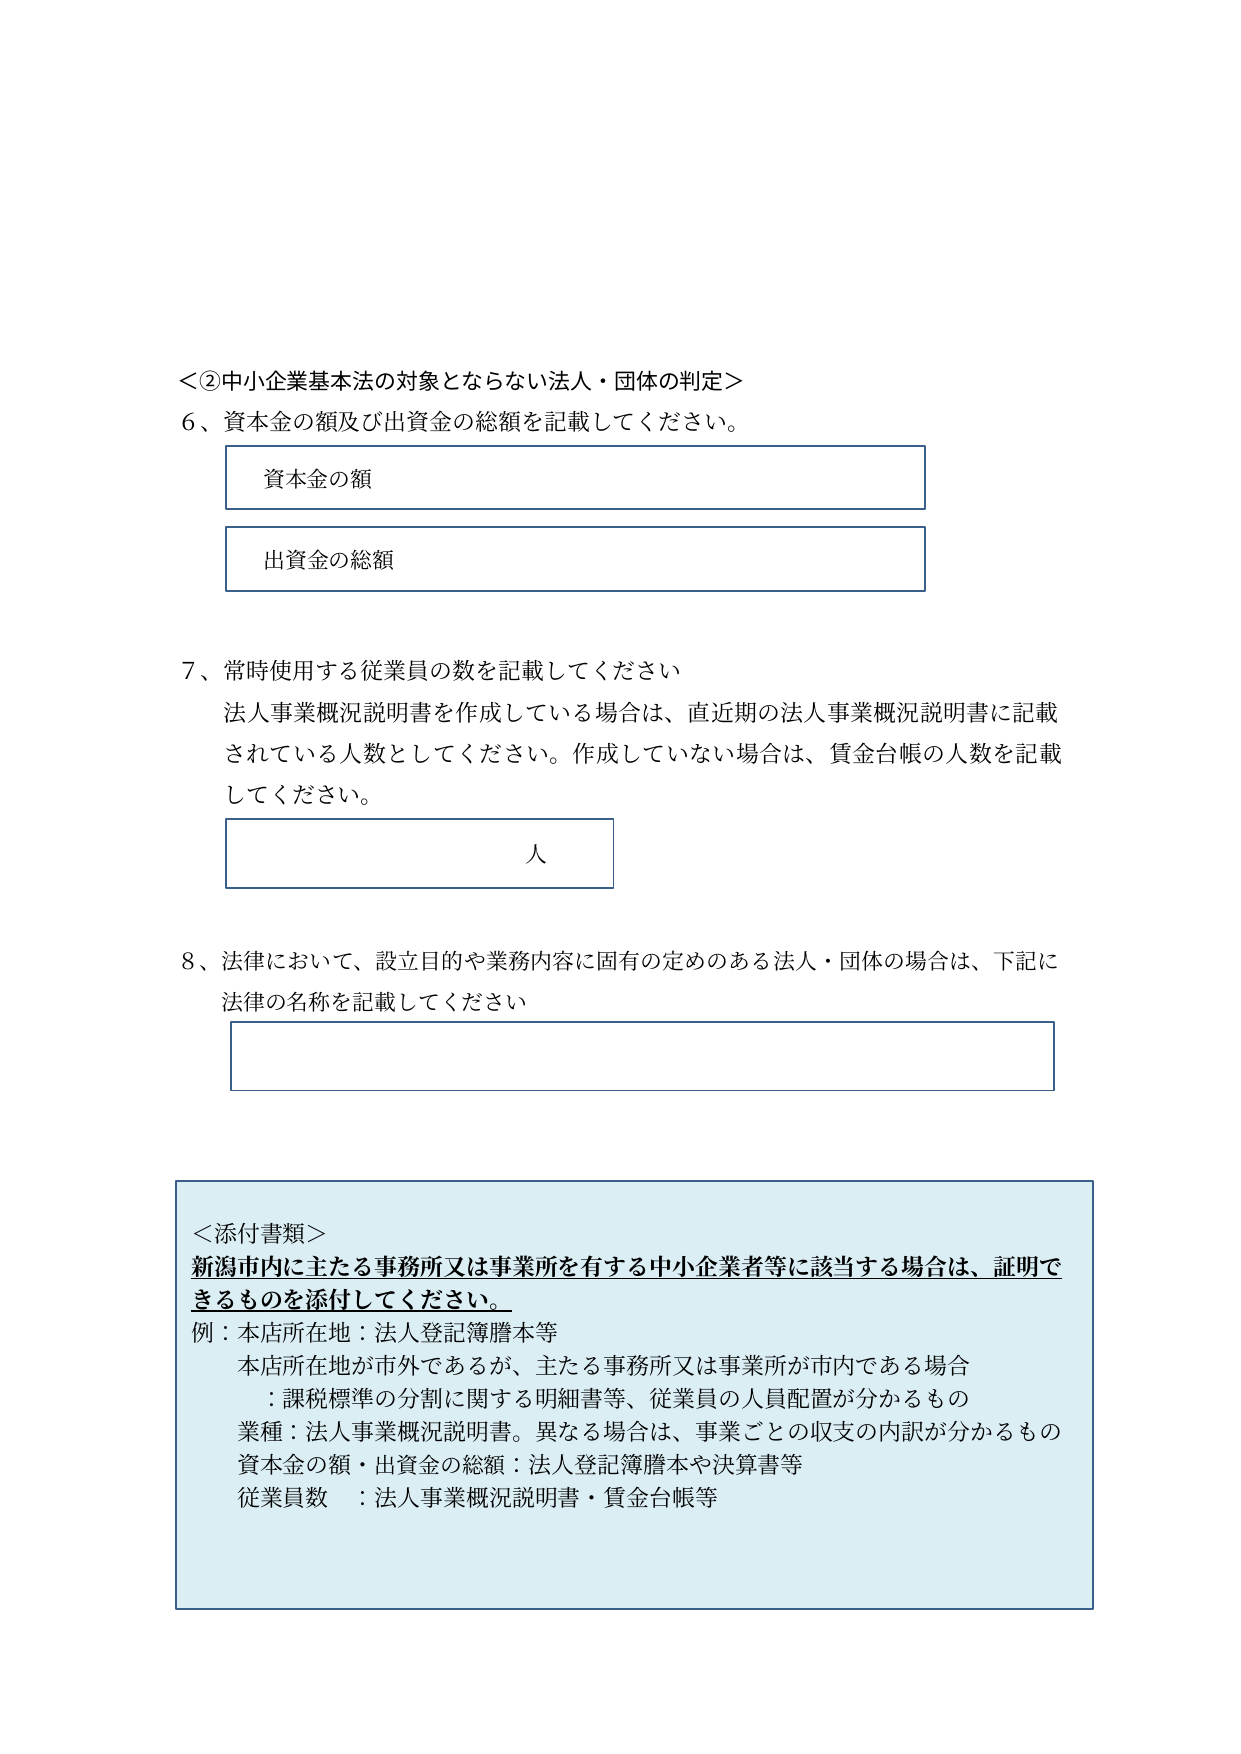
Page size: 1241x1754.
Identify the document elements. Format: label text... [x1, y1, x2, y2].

text ＜②中小企業基本法の対象とならない法人・団体の判定＞ [177, 359, 1063, 400]
text 法人事業概況説明書を作成している場合は、直近期の法人事業概況説明書に記載されている人数としてください。作成していない場合は、賃金台帳の人数を記載してください。 [177, 690, 1063, 815]
text ８、法律において、設立目的や業務内容に固有の定めのある法人・団体の場合は、下記に 法律の名称を記載してください [177, 939, 1063, 1022]
text ７、常時使用する従業員の数を記載してください [177, 649, 1063, 690]
text ６、資本金の額及び出資金の総額を記載してください。 [177, 400, 1063, 442]
